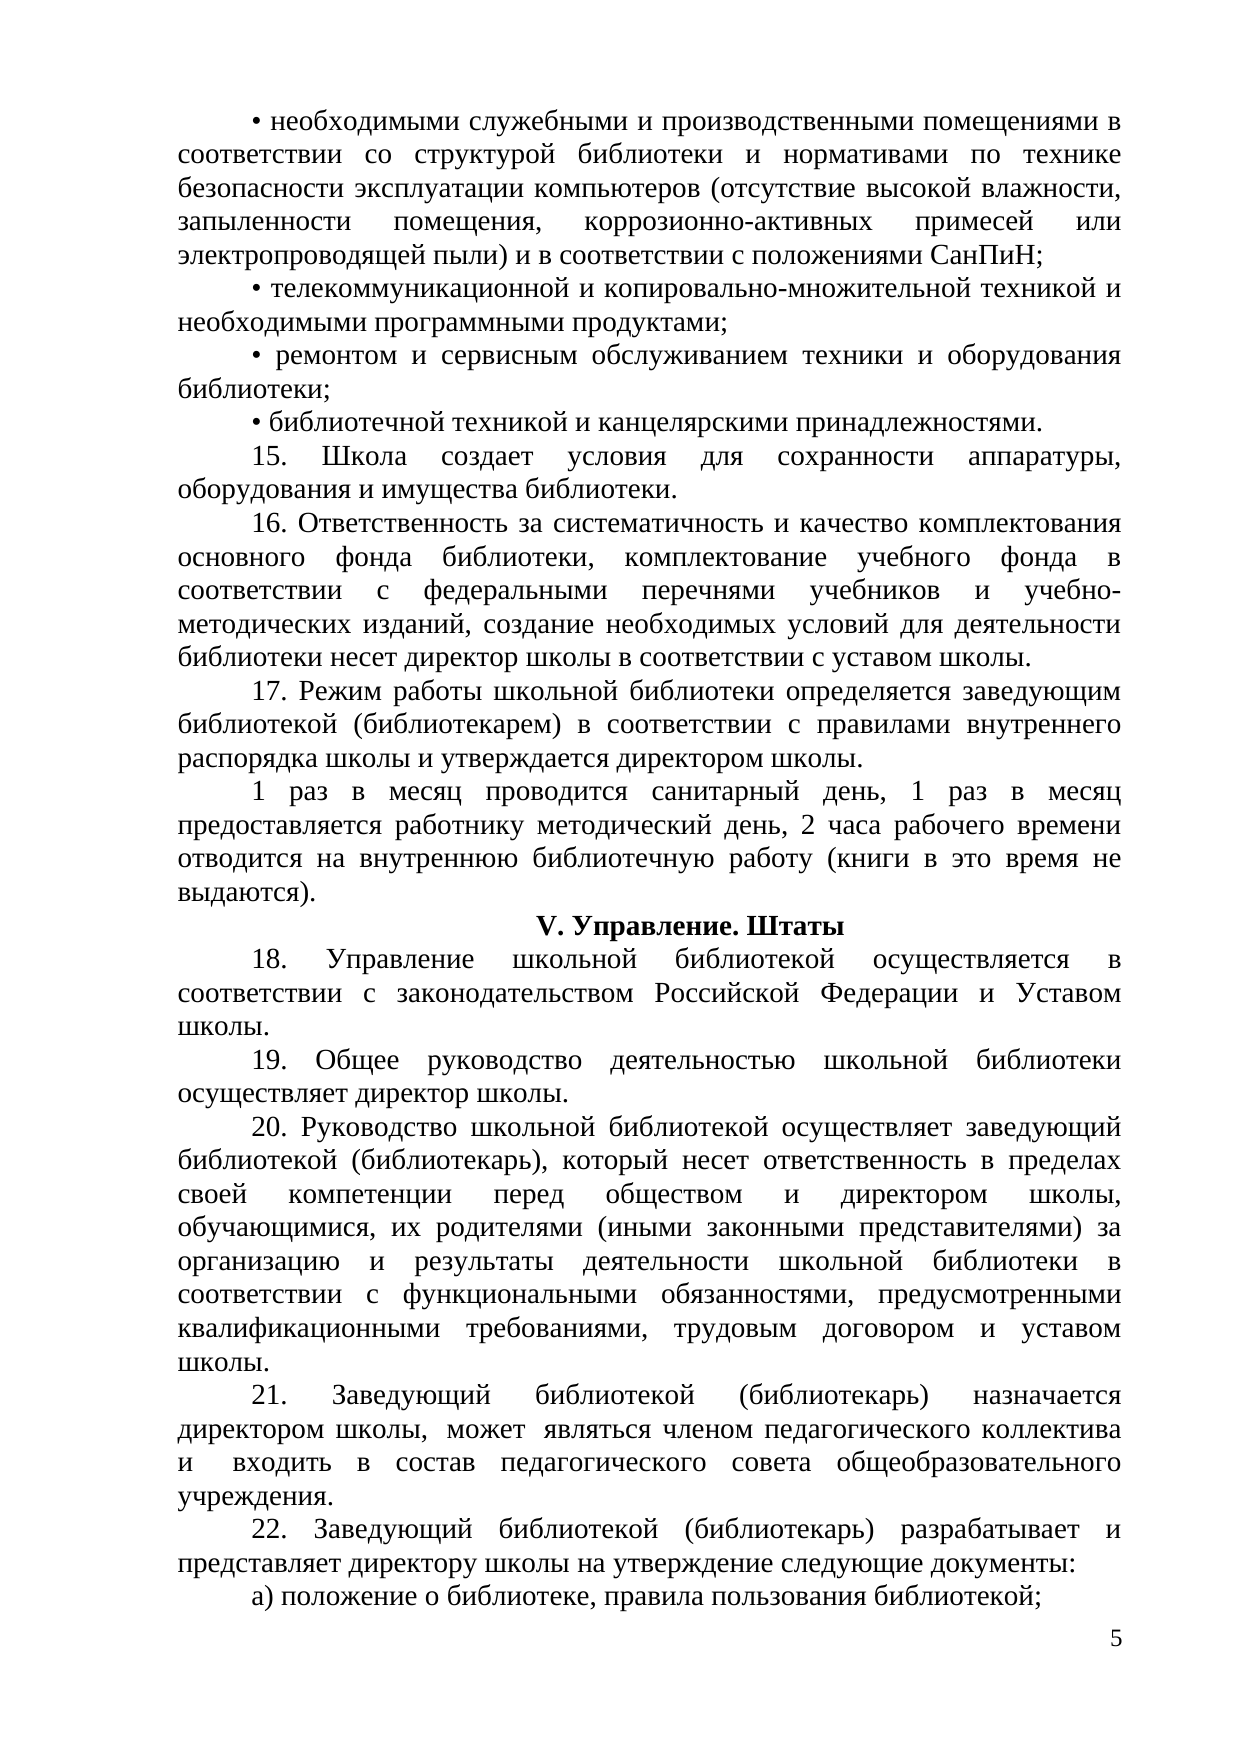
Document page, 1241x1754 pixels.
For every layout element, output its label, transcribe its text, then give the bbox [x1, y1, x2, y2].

text • ремонтом и сервисным обслуживанием техники и оборудования библиотеки; [177, 337, 1122, 404]
text • необходимыми служебными и производственными помещениями в соответствии со структурой библиотеки и нормативами по технике безопасности эксплуатации компьютеров (отсутствие высокой влажности, запыленности помещения, коррозионно-активных примесей или электропроводящей пыли) и в соответствии с положениями СанПиН; [177, 103, 1122, 270]
text 16. Ответственность за систематичность и качество комплектования основного фонда библиотеки, комплектование учебного фонда в соответствии с федеральными перечнями учебников и учебно-методических изданий, создание необходимых условий для деятельности библиотеки несет директор школы в соответствии с уставом школы. [177, 505, 1122, 673]
text 21. Заведующий библиотекой (библиотекарь) назначается директором школы, может являться членом педагогического коллектива и входить в состав педагогического совета общеобразовательного учреждения. [177, 1377, 1122, 1511]
text 17. Режим работы школьной библиотеки определяется заведующим библиотекой (библиотекарем) в соответствии с правилами внутреннего распорядка школы и утверждается директором школы. [177, 673, 1122, 773]
text а) положение о библиотеке, правила пользования библиотекой; [177, 1578, 1122, 1612]
text 19. Общее руководство деятельностью школьной библиотеки осуществляет директор школы. [177, 1042, 1122, 1109]
text 18. Управление школьной библиотекой осуществляется в соответствии с законодательством Российской Федерации и Уставом школы. [177, 941, 1122, 1042]
text V. Управление. Штаты [177, 908, 1122, 941]
text 1 раз в месяц проводится санитарный день, 1 раз в месяц предоставляется работнику методический день, 2 часа рабочего времени отводится на внутреннюю библиотечную работу (книги в это время не выдаются). [177, 773, 1122, 908]
text 20. Руководство школьной библиотекой осуществляет заведующий библиотекой (библиотекарь), который несет ответственность в пределах своей компетенции перед обществом и директором школы, обучающимися, их родителями (иными законными представителями) за организацию и результаты деятельности школьной библиотеки в соответствии с функциональными обязанностями, предусмотренными квалификационными требованиями, трудовым договором и уставом школы. [177, 1109, 1122, 1377]
text 15. Школа создает условия для сохранности аппаратуры, оборудования и имущества библиотеки. [177, 438, 1122, 505]
text • телекоммуникационной и копировально-множительной техникой и необходимыми программными продуктами; [177, 270, 1122, 337]
text 22. Заведующий библиотекой (библиотекарь) разрабатывает и представляет директору школы на утверждение следующие документы: [177, 1511, 1122, 1578]
text • библиотечной техникой и канцелярскими принадлежностями. [177, 404, 1122, 438]
